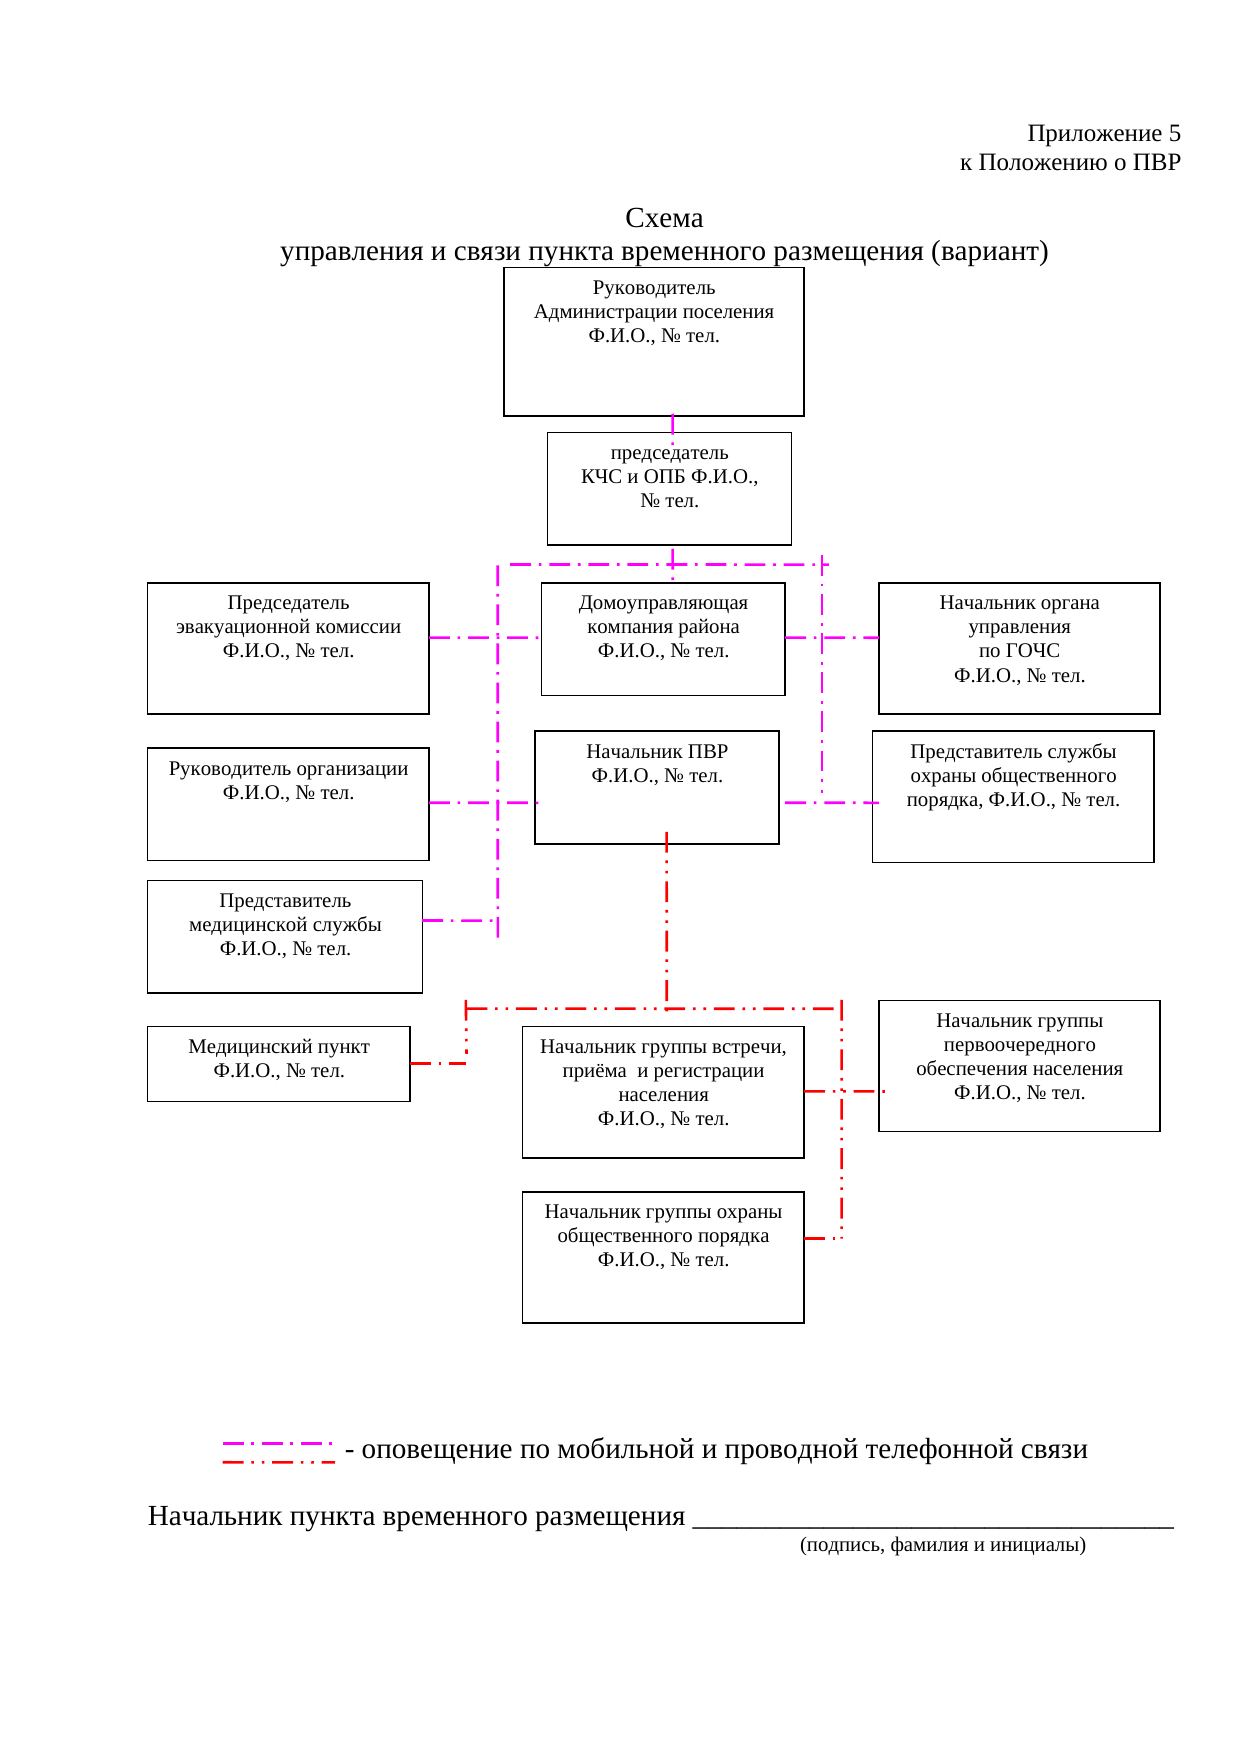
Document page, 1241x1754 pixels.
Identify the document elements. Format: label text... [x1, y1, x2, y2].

text к Положению о ПВР [148, 147, 1181, 176]
text - оповещение по мобильной и проводной телефонной связи [148, 1431, 1181, 1465]
text Схема управления и связи пункта временного размещения (вариант) [148, 200, 1181, 267]
text (подпись, фамилия и инициалы) [148, 1532, 1181, 1556]
text Начальник пункта временного размещения _________________________________ [148, 1498, 1181, 1532]
text Приложение 5 [148, 118, 1181, 147]
